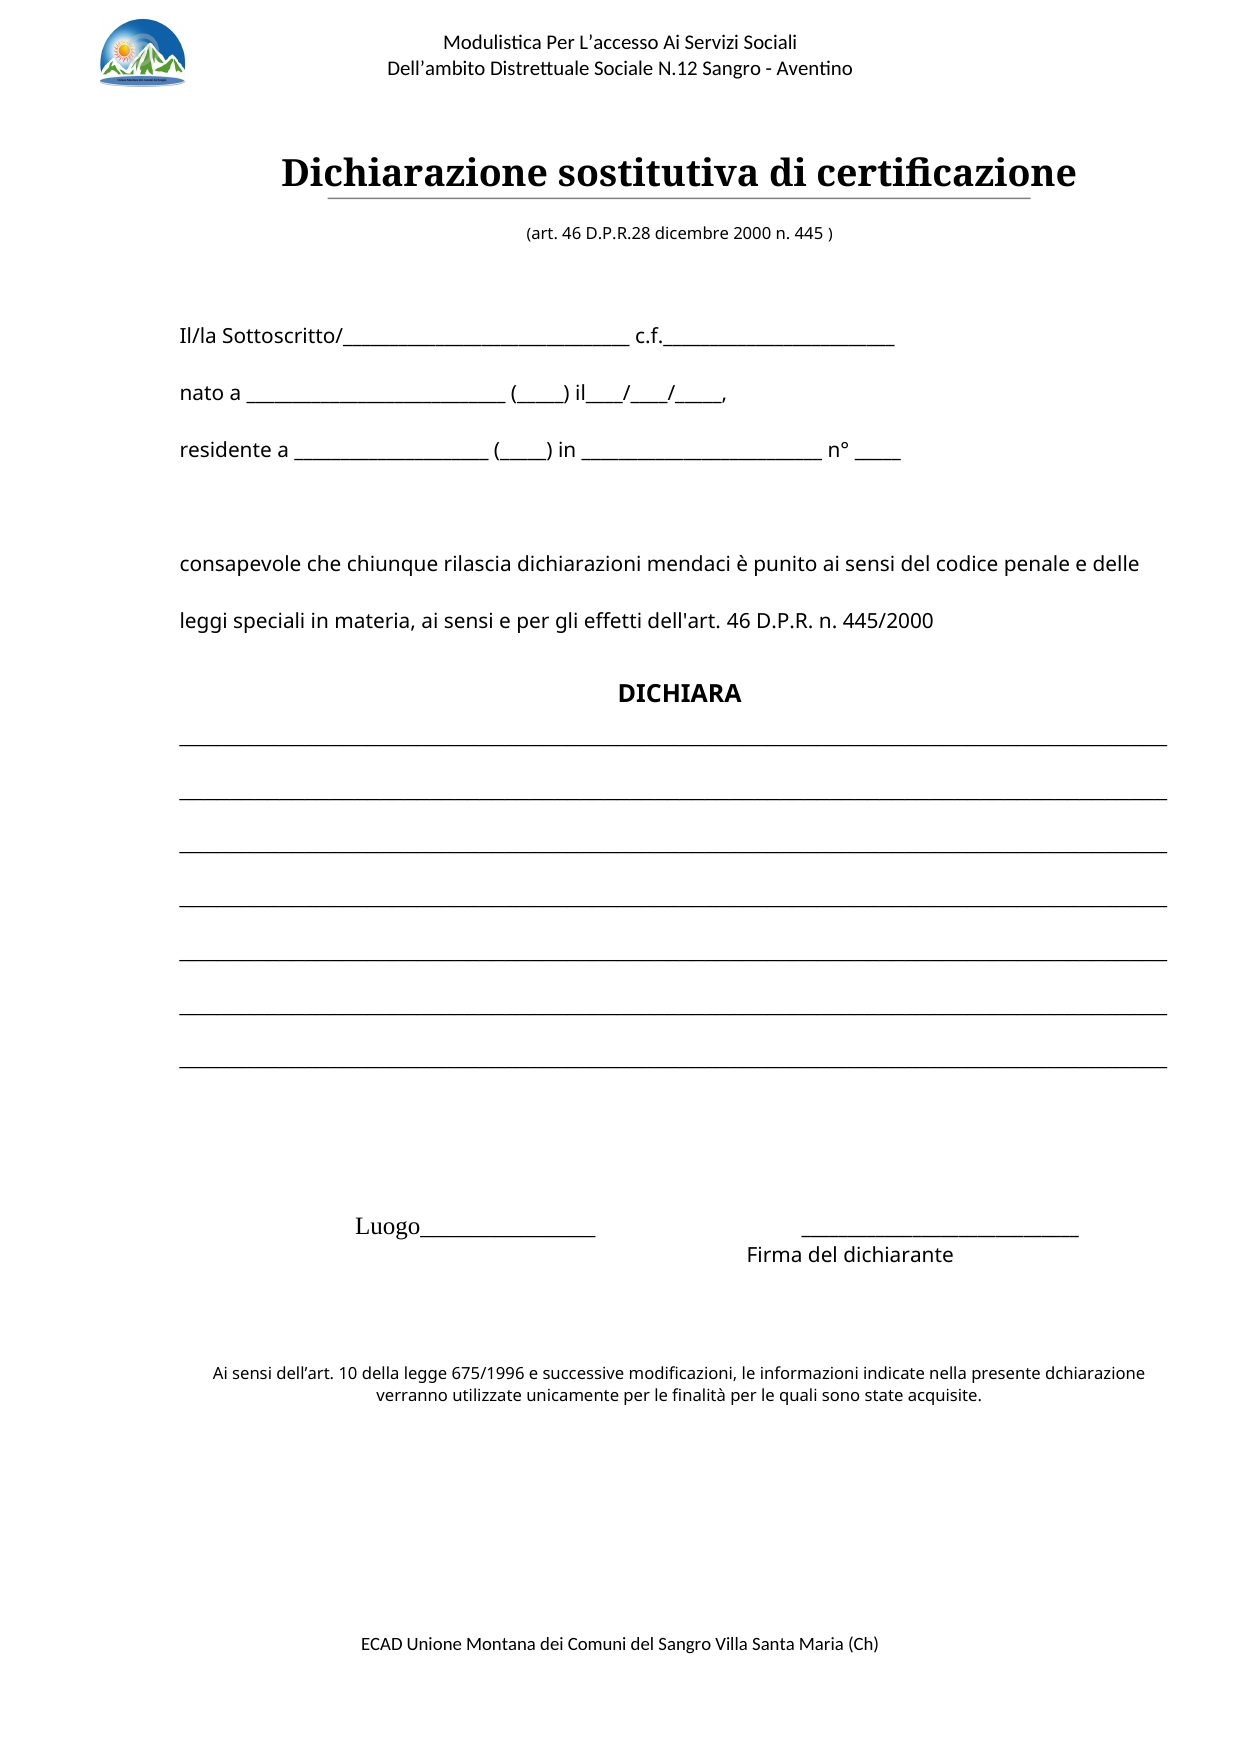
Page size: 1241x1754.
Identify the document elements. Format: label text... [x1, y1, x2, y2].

table_cell Ai sensi dell’art. 10 della legge 675/1996 e successive modificazioni, le informazioni indicate nella presente dchiarazione verranno utilizzate unicamente per le finalità per le quali sono state acquisite. [178, 1360, 1181, 1472]
table_header Dichiarazione sostitutiva di certificazione (art. 46 D.P.R.28 dicembre 2000 n. 445 ) Il/la Sottoscritto/_______________________________ c.f._________________________ nato a ____________________________ (_____) il____/____/_____, residente a _____________________ (_____) in __________________________ n° _____ consapevole che chiunque rilascia dichiarazioni mendaci è punito ai sensi del codice penale e delle leggi speciali in materia, ai sensi e per gli effetti dell'art. 46 D.P.R. n. 445/2000 DICHIARA _______________________________________________________________________________ _______________________________________________________________________________ _______________________________________________________________________________ _______________________________________________________________________________ _______________________________________________________________________________ _______________________________________________________________________________ _______________________________________________________________________________ Luogo______________ ______________________________ Firma del dichiarante [178, 145, 1181, 1360]
picture [99, 18, 187, 88]
